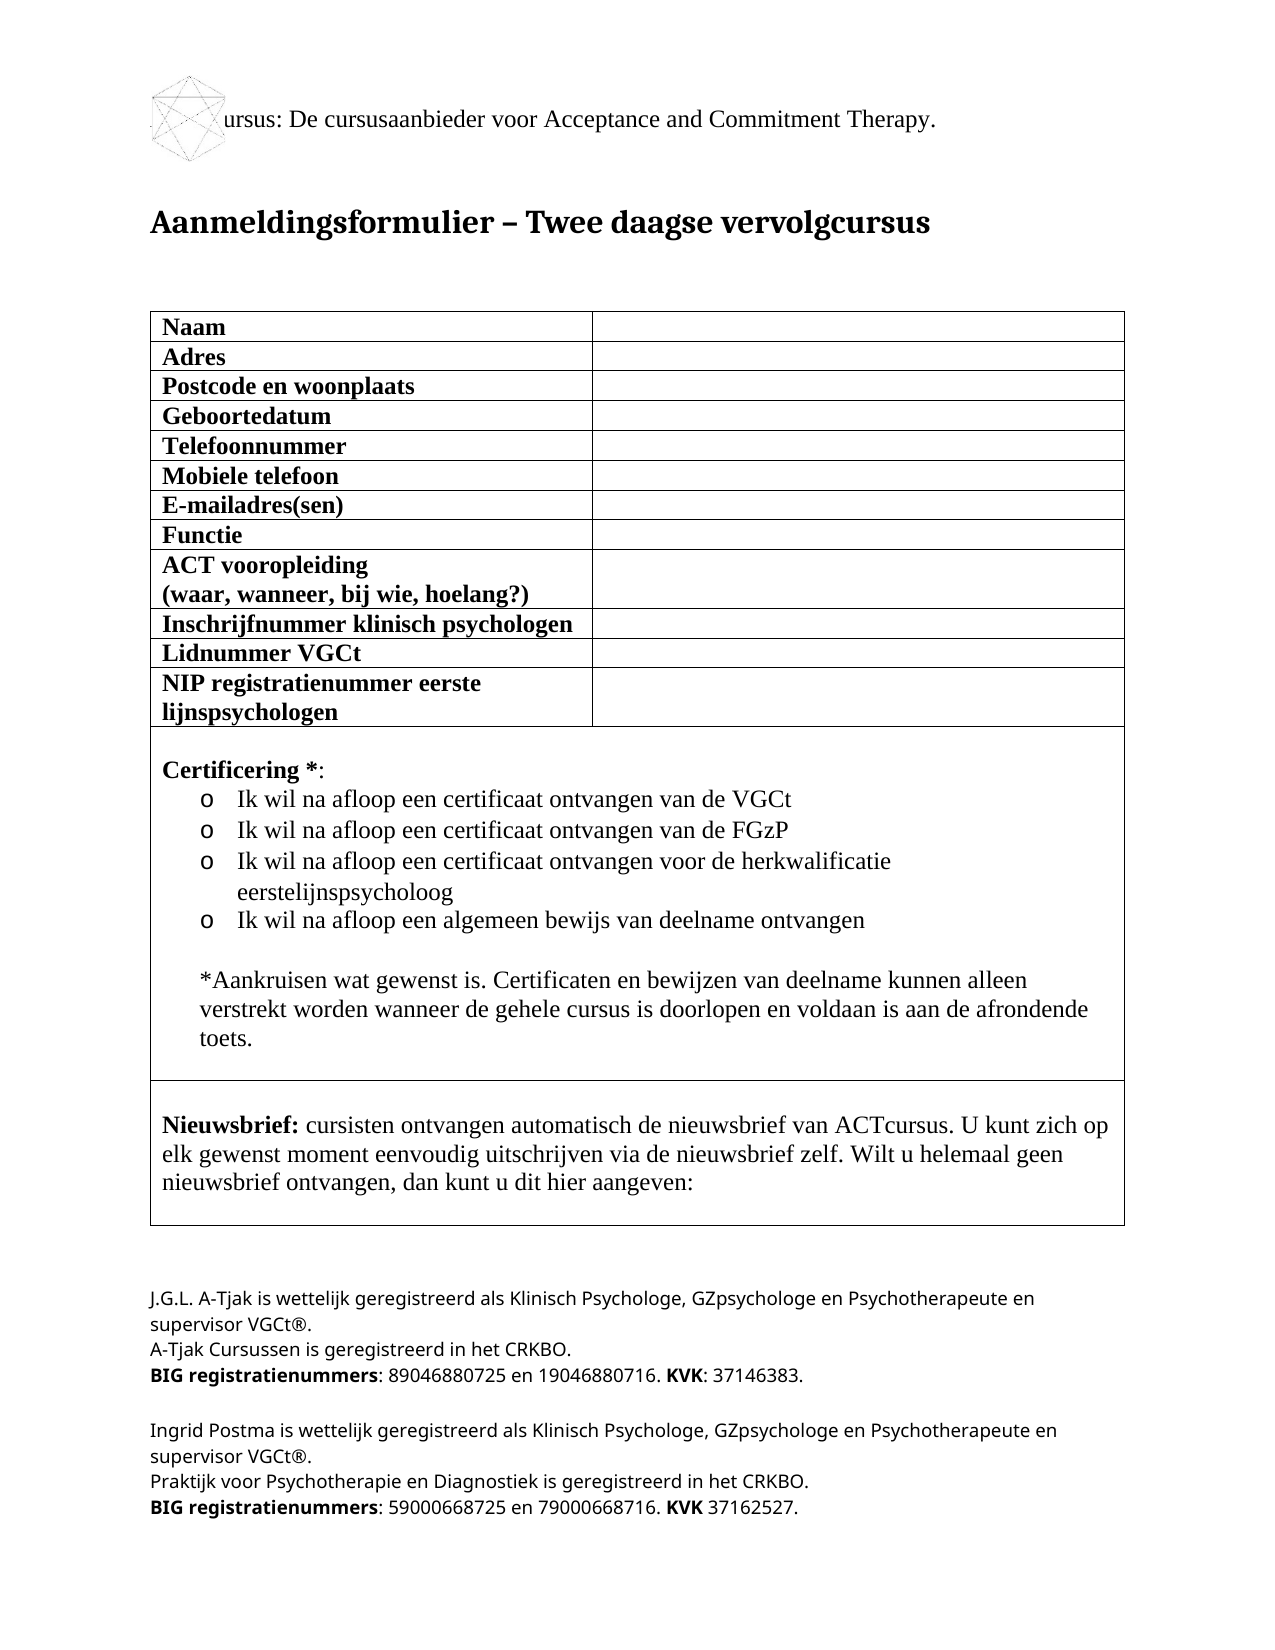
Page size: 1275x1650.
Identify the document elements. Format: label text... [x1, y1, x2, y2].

table_cell [593, 520, 1124, 549]
table_cell [593, 371, 1124, 400]
table_cell Inschrijfnummer klinisch psychologen [151, 609, 592, 637]
subtitle Aanmeldingsformulier – Twee daagse vervolgcursus [150, 204, 1125, 280]
table_cell [593, 461, 1124, 489]
table_cell Postcode en woonplaats [151, 371, 592, 400]
table_cell Nieuwsbrief: cursisten ontvangen automatisch de nieuwsbrief van ACTcursus. U kunt zich op elk gewenst moment eenvoudig uitschrijven via de nieuwsbrief zelf. Wilt u helemaal geen nieuwsbrief ontvangen, dan kunt u dit hier aangeven: [151, 1081, 1124, 1225]
table_cell Geboortedatum [151, 401, 592, 430]
table_cell [593, 342, 1124, 370]
table_cell NIP registratienummer eerste lijnspsychologen [151, 668, 592, 726]
table_cell ACT vooropleiding (waar, wanneer, bij wie, hoelang?) [151, 550, 592, 608]
table_cell [593, 491, 1124, 519]
table_cell [593, 609, 1124, 637]
table_cell Telefoonnummer [151, 431, 592, 460]
table_cell Mobiele telefoon [151, 461, 592, 489]
table_cell E-mailadres(sen) [151, 491, 592, 519]
picture [150, 75, 225, 160]
table_cell [593, 550, 1124, 608]
table_cell Adres [151, 342, 592, 370]
table_header [593, 312, 1124, 341]
table_cell Functie [151, 520, 592, 549]
table_cell [593, 401, 1124, 430]
table_cell [593, 431, 1124, 460]
table_cell [593, 668, 1124, 726]
table_header Naam [151, 312, 592, 341]
table_cell Certificering *: Ik wil na afloop een certificaat ontvangen van de VGCt Ik wil na afloop een certificaat ontvangen van de FGzP Ik wil na afloop een certificaat ontvangen voor de herkwalificatie eerstelijnspsycholoog Ik wil na afloop een algemeen bewijs van deelname ontvangen *Aankruisen wat gewenst is. Certificaten en bewijzen van deelname kunnen alleen verstrekt worden wanneer de gehele cursus is doorlopen en voldaan is aan de afrondende toets. [151, 727, 1124, 1080]
table_cell [593, 639, 1124, 667]
table_cell Lidnummer VGCt [151, 639, 592, 667]
